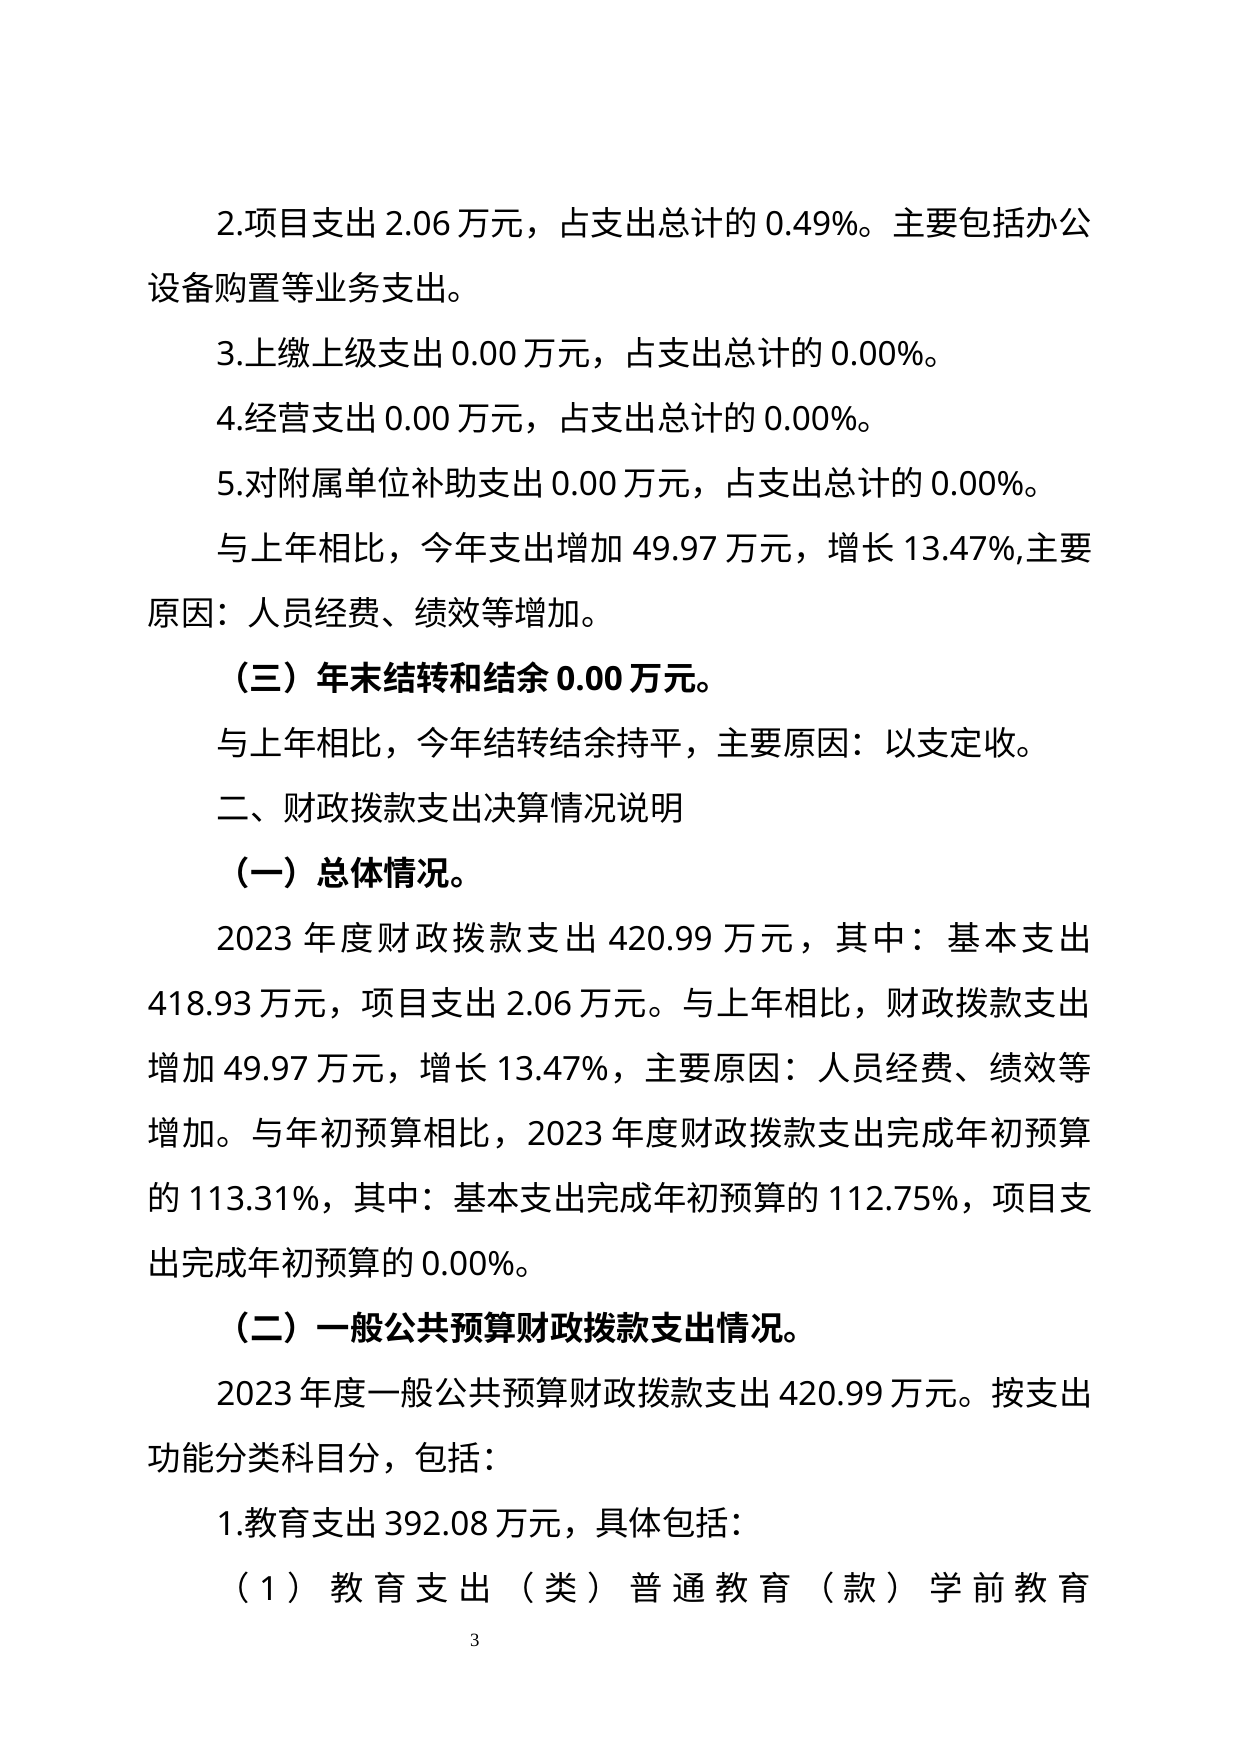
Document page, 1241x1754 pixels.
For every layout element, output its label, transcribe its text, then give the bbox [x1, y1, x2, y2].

text （一）总体情况。 [148, 838, 1093, 903]
text 与上年相比，今年结转结余持平，主要原因：以支定收。 [148, 708, 1093, 773]
text 2023年度财政拨款支出420.99万元，其中：基本支出418.93万元，项目支出2.06万元。与上年相比，财政拨款支出增加49.97万元，增长13.47%，主要原因：人员经费、绩效等增加。与年初预算相比，2023年度财政拨款支出完成年初预算的113.31%，其中：基本支出完成年初预算的112.75%，项目支出完成年初预算的0.00%。 [148, 903, 1093, 1293]
text （三）年末结转和结余0.00万元。 [148, 643, 1093, 708]
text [148, 1553, 1093, 1618]
text 4.经营支出0.00万元，占支出总计的0.00%。 [148, 383, 1093, 448]
text 3.上缴上级支出0.00万元，占支出总计的0.00%。 [148, 318, 1093, 383]
text 5.对附属单位补助支出0.00万元，占支出总计的0.00%。 [148, 448, 1093, 513]
text 2.项目支出2.06万元，占支出总计的0.49%。主要包括办公设备购置等业务支出。 [148, 188, 1093, 318]
text 2023年度一般公共预算财政拨款支出420.99万元。按支出功能分类科目分，包括： [148, 1358, 1093, 1488]
text 二、财政拨款支出决算情况说明 [148, 773, 1093, 838]
text （二）一般公共预算财政拨款支出情况。 [148, 1293, 1093, 1358]
text 与上年相比，今年支出增加49.97万元，增长13.47%,主要原因：人员经费、绩效等增加。 [148, 513, 1093, 643]
text 1.教育支出392.08万元，具体包括： [148, 1488, 1093, 1553]
